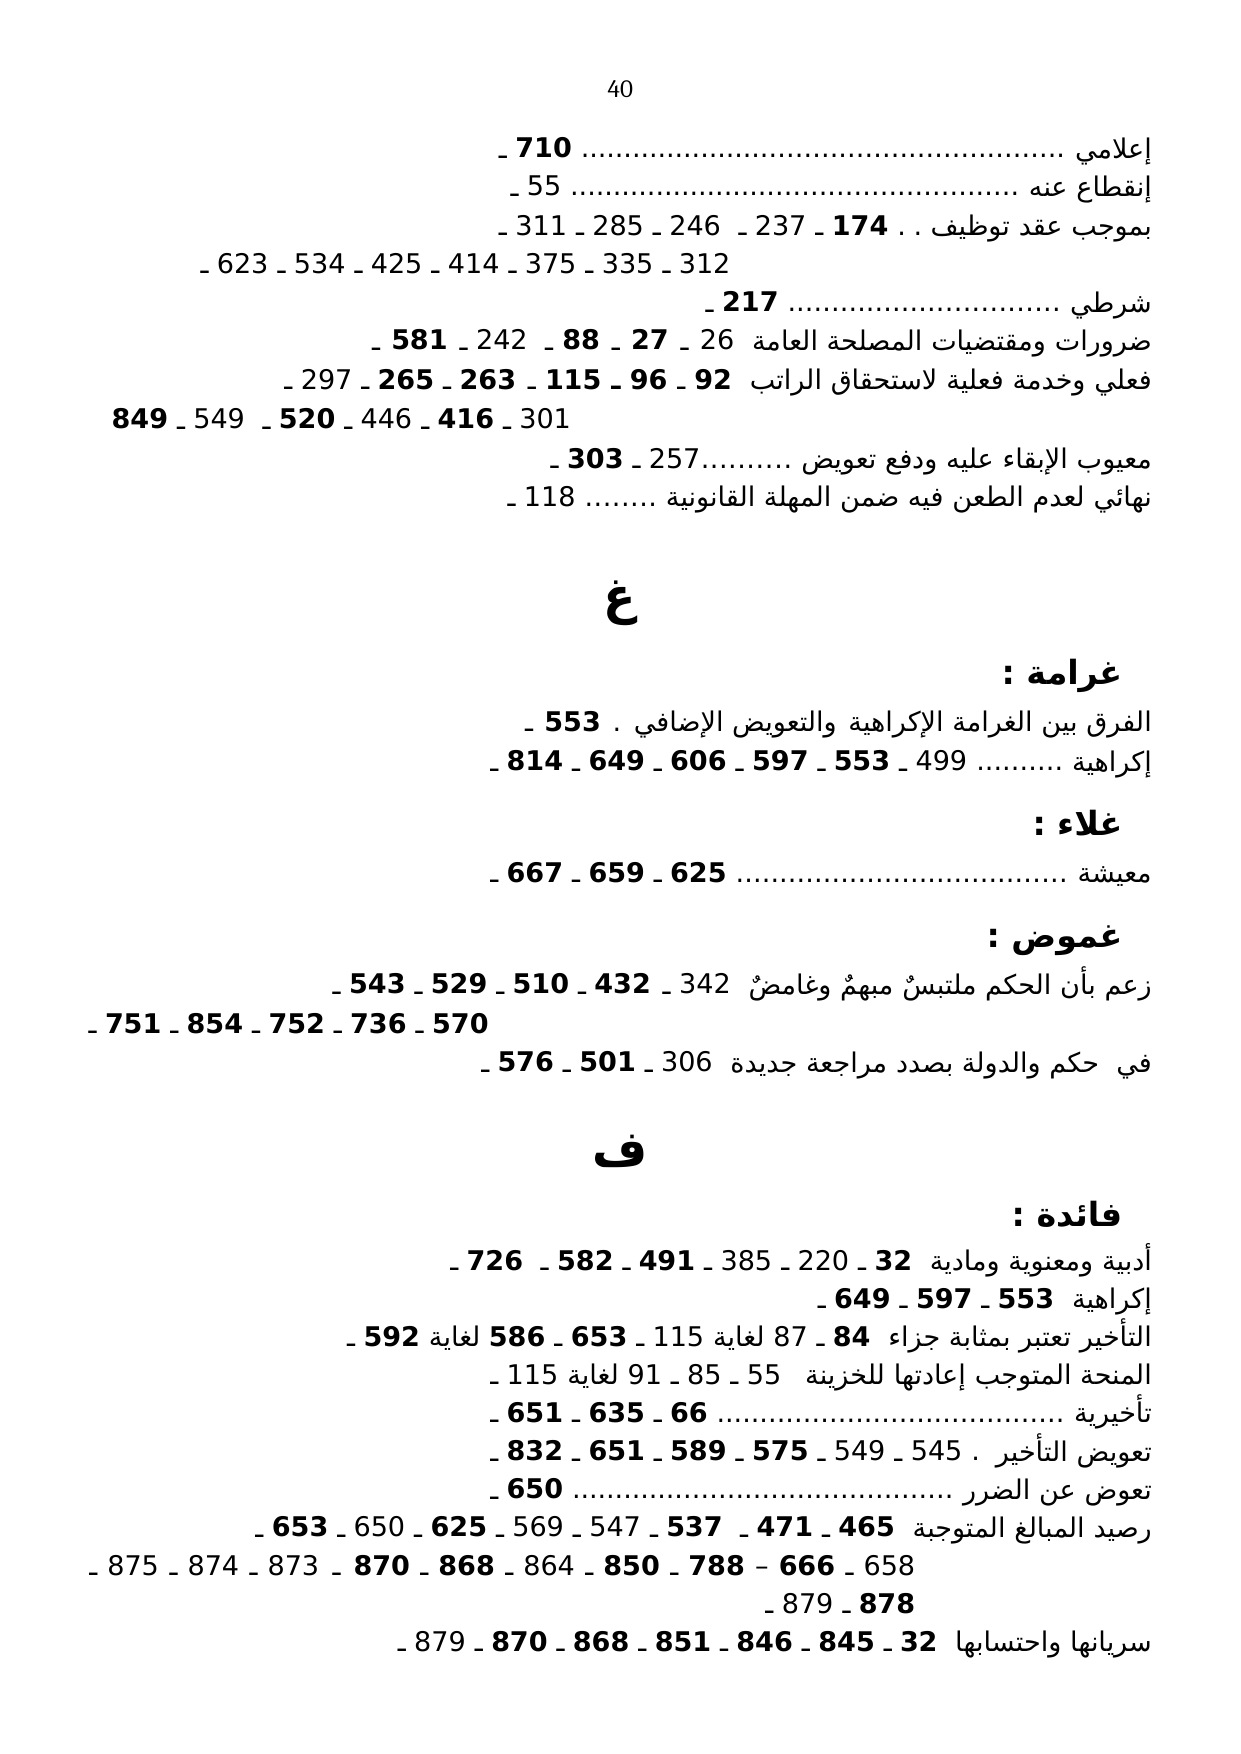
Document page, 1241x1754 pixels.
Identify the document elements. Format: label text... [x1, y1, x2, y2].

text معيوب الإبقاء عليه ودفع تعويض 257 ـ 303 ـ [88, 443, 1152, 475]
text التأخير تعتبر بمثابة جزاء 84 ـ 87 لغاية 115 ـ 653 ـ 586 لغاية 592 ـ [88, 1321, 1152, 1353]
text معيشة 625 ـ 659 ـ 667 ـ [88, 857, 1152, 889]
text بموجب عقد توظيف 174 ـ 237 ـ 246 ـ 285 ـ 311 ـ [88, 210, 1152, 242]
text إنقطاع عنه 55 ـ [88, 171, 1152, 202]
text تعوض عن الضرر 650 ـ [88, 1473, 1152, 1505]
text 658 ـ 666 – 788 ـ 850 ـ 864 ـ 868 ـ 870 ـ 873 ـ 874 ـ 875 ـ 878 ـ 879 ـ [88, 1550, 915, 1619]
text غلاء : [88, 804, 1152, 843]
text ضرورات ومقتضيات المصلحة العامة 26 ـ 27 ـ 88 ـ 242 ـ 581 ـ [88, 324, 1152, 356]
text تأخيرية 66 ـ 635 ـ 651 ـ [88, 1397, 1152, 1429]
text تعويض التأخير 545 ـ 549 ـ 575 ـ 589 ـ 651 ـ 832 ـ [88, 1435, 1152, 1467]
text فعلي وخدمة فعلية لاستحقاق الراتب 92 ـ 96 ـ 115 ـ 263 ـ 265 ـ 297 ـ [88, 364, 1152, 396]
text 570 ـ 736 ـ 752 ـ 854 ـ 751 ـ [88, 1008, 1152, 1040]
text إكراهية 499 ـ 553 ـ 597 ـ 606 ـ 649 ـ 814 ـ [88, 746, 1152, 777]
text غرامة : [88, 653, 1152, 692]
text الفرق بين الغرامة الإكراهية والتعويض الإضافي 553 ـ [88, 706, 1152, 738]
text 301 ـ 416 ـ 446 ـ 520 ـ 549 ـ 849 [88, 403, 1152, 435]
text أدبية ومعنوية ومادية 32 ـ 220 ـ 385 ـ 491 ـ 582 ـ 726 ـ [88, 1245, 1152, 1277]
text في حكم والدولة بصدد مراجعة جديدة 306 ـ 501 ـ 576 ـ [88, 1046, 1152, 1078]
text غموض : [88, 916, 1152, 955]
text رصيد المبالغ المتوجبة 465 ـ 471 ـ 537 ـ 547 ـ 569 ـ 625 ـ 650 ـ 653 ـ [88, 1512, 1152, 1543]
text نهائي لعدم الطعن فيه ضمن المهلة القانونية 118 ـ [88, 481, 1152, 513]
text المنحة المتوجب إعادتها للخزينة 55 ـ 85 ـ 91 لغاية 115 ـ [88, 1359, 1152, 1391]
text شرطي 217 ـ [88, 286, 1152, 318]
text إكراهية 553 ـ 597 ـ 649 ـ [88, 1283, 1152, 1315]
text إعلامي 710 ـ [88, 132, 1152, 164]
text 312 ـ 335 ـ 375 ـ 414 ـ 425 ـ 534 ـ 623 ـ [88, 248, 1152, 280]
text غ [88, 566, 1152, 624]
text زعم بأن الحكم ملتبسٌ مبهمٌ وغامضٌ 342 ـ 432 ـ 510 ـ 529 ـ 543 ـ [88, 969, 1152, 1001]
text سريانها واحتسابها 32 ـ 845 ـ 846 ـ 851 ـ 868 ـ 870 ـ 879 ـ [88, 1626, 1152, 1658]
text فائدة : [88, 1195, 1152, 1234]
text ف [88, 1120, 1152, 1177]
